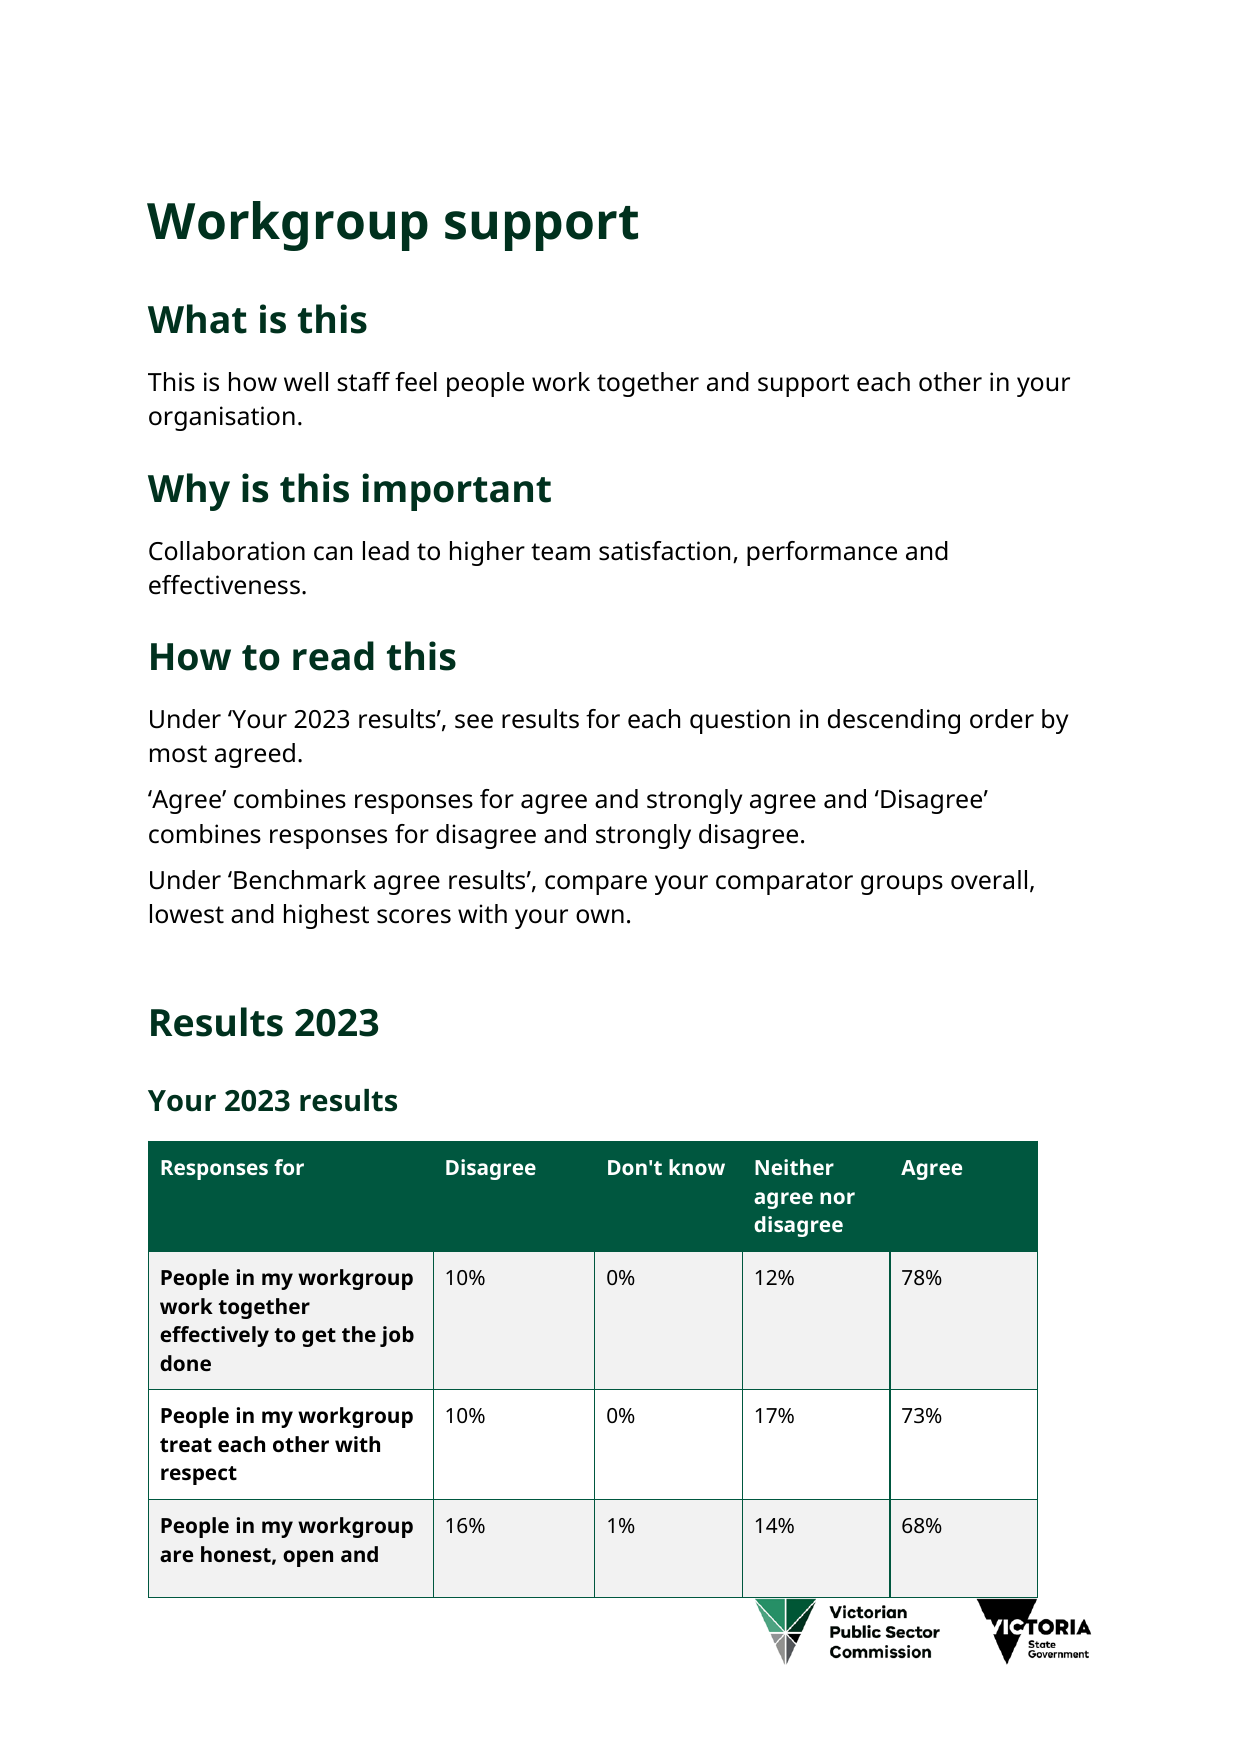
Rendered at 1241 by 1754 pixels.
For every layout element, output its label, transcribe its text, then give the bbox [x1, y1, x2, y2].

subtitle What is this [148, 294, 1092, 345]
subtitle How to read this [148, 631, 1092, 682]
subtitle Your 2023 results [148, 1080, 1092, 1120]
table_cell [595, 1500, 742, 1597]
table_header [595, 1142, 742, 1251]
text Under ‘Your 2023 results’, see results for each question in descending order by most agreed. [148, 702, 1092, 770]
text This is how well staff feel people work together and support each other in your organisation. [148, 365, 1092, 433]
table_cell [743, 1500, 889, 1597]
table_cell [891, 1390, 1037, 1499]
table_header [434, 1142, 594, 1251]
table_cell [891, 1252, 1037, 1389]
subtitle Why is this important [148, 462, 1092, 513]
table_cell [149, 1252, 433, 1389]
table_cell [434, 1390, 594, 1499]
text Collaboration can lead to higher team satisfaction, performance and effectiveness. [148, 533, 1092, 601]
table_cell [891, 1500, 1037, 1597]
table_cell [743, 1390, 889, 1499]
subtitle Workgroup support [148, 186, 1092, 254]
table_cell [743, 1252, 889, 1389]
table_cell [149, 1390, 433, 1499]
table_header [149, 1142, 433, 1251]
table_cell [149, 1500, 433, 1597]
text ‘Agree’ combines responses for agree and strongly agree and ‘Disagree’ combines responses for disagree and strongly disagree. [148, 782, 1092, 850]
picture [754, 1598, 1093, 1666]
subtitle Results 2023 [148, 996, 1092, 1047]
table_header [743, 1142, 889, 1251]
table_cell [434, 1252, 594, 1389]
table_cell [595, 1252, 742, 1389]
text Under ‘Benchmark agree results’, compare your comparator groups overall, lowest and highest scores with your own. [148, 863, 1092, 931]
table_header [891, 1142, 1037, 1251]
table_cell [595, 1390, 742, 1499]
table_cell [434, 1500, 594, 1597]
